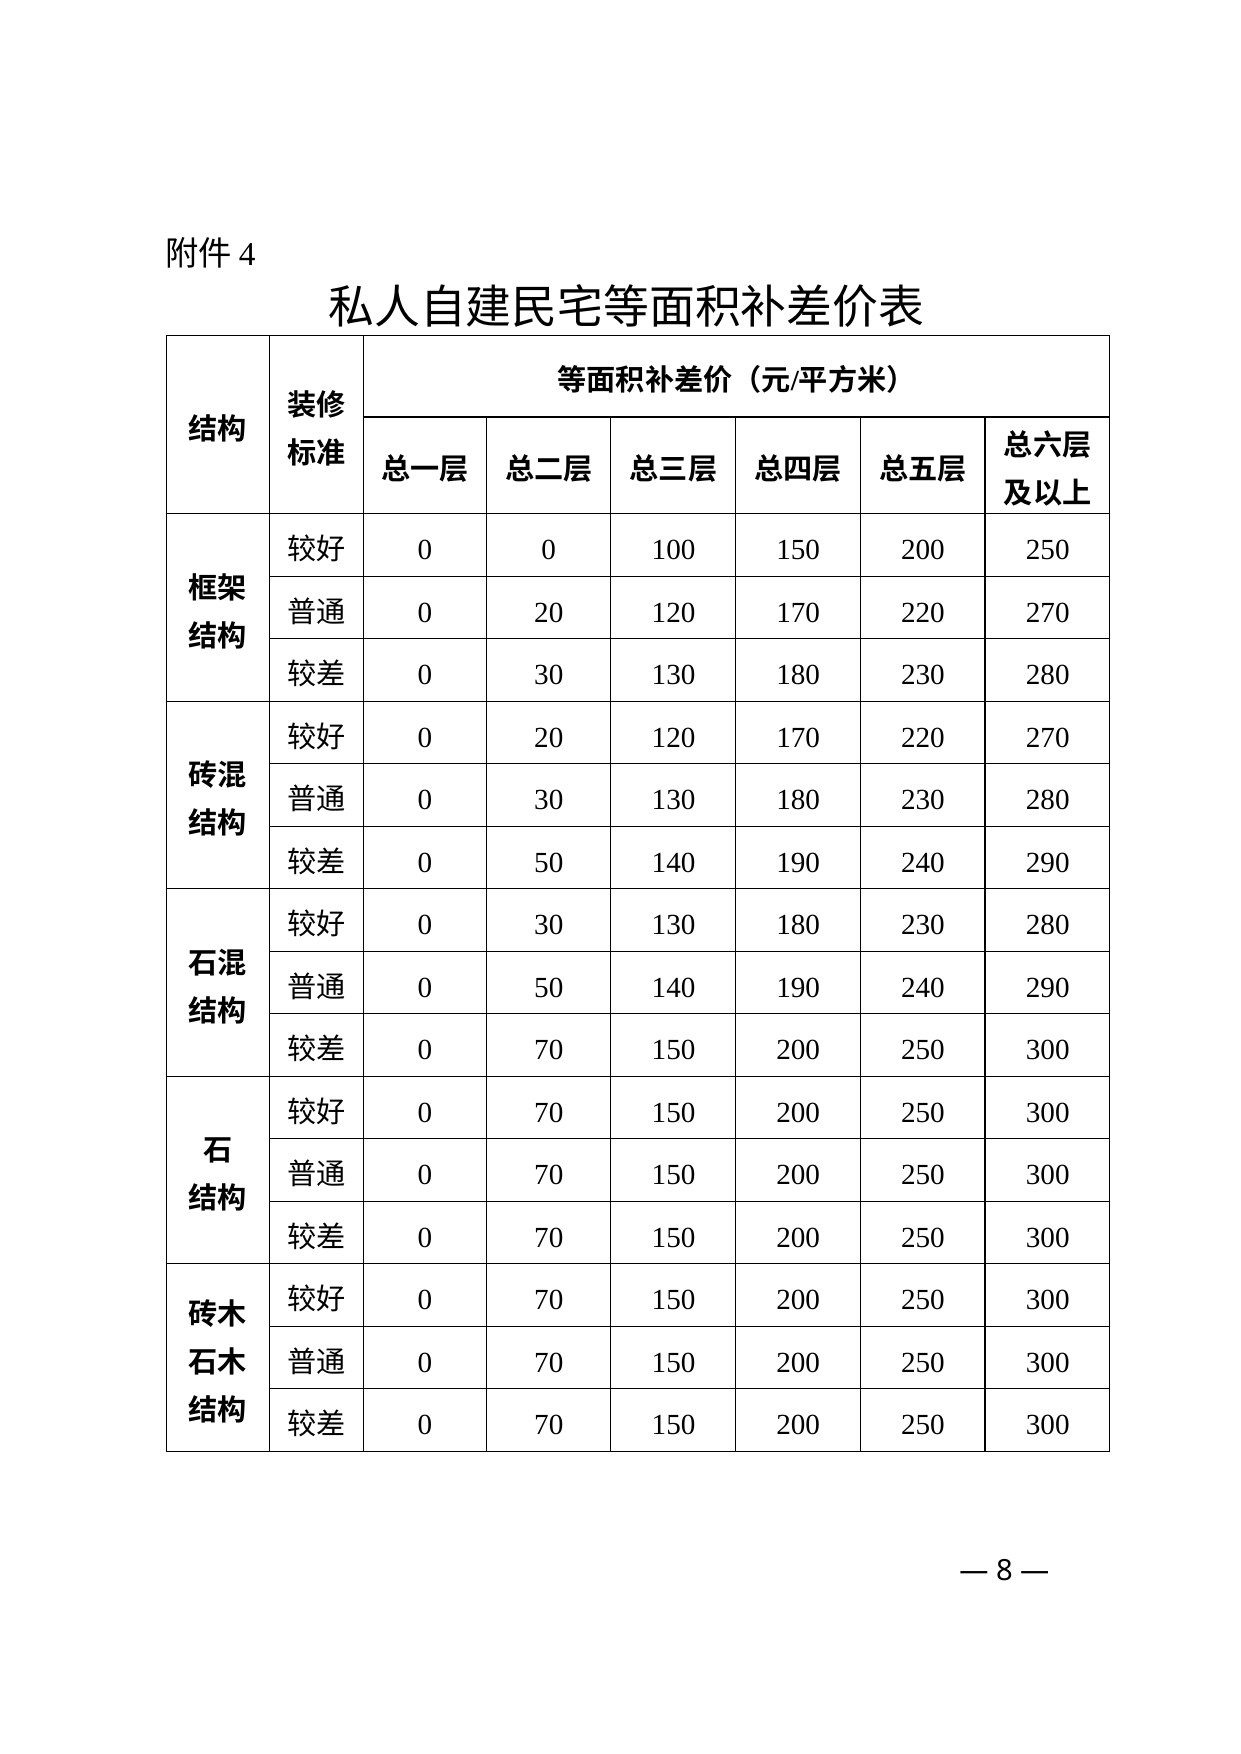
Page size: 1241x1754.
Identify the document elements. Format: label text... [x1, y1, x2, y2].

table_cell 石混结构 [167, 889, 269, 1076]
table_cell 300 [986, 1264, 1109, 1326]
table_cell 总三层 [611, 418, 735, 513]
table_cell 180 [736, 764, 860, 826]
table_cell 较差 [270, 1389, 363, 1451]
table_cell 较好 [270, 1077, 363, 1138]
table_cell 总一层 [364, 418, 486, 513]
table_cell 200 [736, 1014, 860, 1076]
table_cell 0 [487, 514, 610, 576]
table_cell 30 [487, 639, 610, 701]
table_cell 20 [487, 702, 610, 763]
table_cell 190 [736, 952, 860, 1013]
table_cell 140 [611, 952, 735, 1013]
table_cell 280 [986, 639, 1109, 701]
table_cell 200 [736, 1389, 860, 1451]
table_cell 130 [611, 889, 735, 951]
table_cell 0 [364, 764, 486, 826]
table_cell 250 [861, 1139, 984, 1201]
table_cell 150 [611, 1327, 735, 1388]
table_cell 230 [861, 764, 984, 826]
table_cell 0 [364, 1139, 486, 1201]
table_cell 250 [861, 1389, 984, 1451]
table_cell 70 [487, 1014, 610, 1076]
table_cell 170 [736, 577, 860, 638]
table_cell 50 [487, 952, 610, 1013]
table_cell 150 [736, 514, 860, 576]
table_cell 150 [611, 1202, 735, 1263]
table_cell 0 [364, 1202, 486, 1263]
table_cell 150 [611, 1264, 735, 1326]
table_cell 200 [736, 1327, 860, 1388]
table_cell 石 结构 [167, 1077, 269, 1263]
table_cell 180 [736, 639, 860, 701]
table_cell 250 [861, 1327, 984, 1388]
table_cell 200 [736, 1264, 860, 1326]
table_cell 框架结构 [167, 514, 269, 701]
table_cell 0 [364, 702, 486, 763]
table_cell 0 [364, 952, 486, 1013]
table_cell 0 [364, 639, 486, 701]
table_cell 普通 [270, 764, 363, 826]
table_cell 0 [364, 1077, 486, 1138]
table_cell 300 [986, 1077, 1109, 1138]
table_cell 20 [487, 577, 610, 638]
table_cell 普通 [270, 1139, 363, 1201]
table_cell 250 [861, 1202, 984, 1263]
table_cell 70 [487, 1139, 610, 1201]
table_cell 70 [487, 1077, 610, 1138]
table_cell 较好 [270, 702, 363, 763]
table_cell 270 [986, 702, 1109, 763]
table_cell 270 [986, 577, 1109, 638]
table_cell 290 [986, 827, 1109, 888]
table_cell 280 [986, 889, 1109, 951]
table_cell 220 [861, 577, 984, 638]
table_cell 150 [611, 1389, 735, 1451]
table_cell 70 [487, 1389, 610, 1451]
table_cell 300 [986, 1327, 1109, 1388]
table_cell 240 [861, 952, 984, 1013]
table_cell 0 [364, 1389, 486, 1451]
table_cell 250 [986, 514, 1109, 576]
table_cell 230 [861, 889, 984, 951]
table_cell 180 [736, 889, 860, 951]
table_cell 较差 [270, 1014, 363, 1076]
table_cell 290 [986, 952, 1109, 1013]
table_cell 砖混结构 [167, 702, 269, 888]
table_cell 50 [487, 827, 610, 888]
table_cell 130 [611, 639, 735, 701]
table_cell 0 [364, 1264, 486, 1326]
table_cell 140 [611, 827, 735, 888]
table_cell 190 [736, 827, 860, 888]
table_cell 200 [736, 1202, 860, 1263]
table_cell 较差 [270, 639, 363, 701]
table_cell 较好 [270, 889, 363, 951]
table_cell 300 [986, 1139, 1109, 1201]
table_cell 150 [611, 1077, 735, 1138]
table_cell 较好 [270, 514, 363, 576]
table_cell 70 [487, 1202, 610, 1263]
table_cell 250 [861, 1077, 984, 1138]
table_cell 普通 [270, 952, 363, 1013]
table_cell 砖木石木 结构 [167, 1264, 269, 1451]
table_cell 普通 [270, 577, 363, 638]
table_header 结构 [167, 336, 269, 513]
table_cell 200 [861, 514, 984, 576]
table_cell 230 [861, 639, 984, 701]
text 附件4 [165, 218, 1087, 277]
table_cell 较好 [270, 1264, 363, 1326]
table_cell 0 [364, 889, 486, 951]
table_cell 30 [487, 889, 610, 951]
table_cell 120 [611, 577, 735, 638]
table_cell 总五层 [861, 418, 984, 513]
table_cell 0 [364, 1014, 486, 1076]
table_cell 总六层及以上 [986, 418, 1109, 513]
table_cell 240 [861, 827, 984, 888]
table_cell 普通 [270, 1327, 363, 1388]
table_cell 170 [736, 702, 860, 763]
text 私人自建民宅等面积补差价表 [165, 277, 1087, 335]
table_cell 300 [986, 1389, 1109, 1451]
table_cell 总二层 [487, 418, 610, 513]
table_cell 150 [611, 1139, 735, 1201]
table_cell 150 [611, 1014, 735, 1076]
table_cell 250 [861, 1014, 984, 1076]
table_cell 300 [986, 1202, 1109, 1263]
table_cell 较差 [270, 827, 363, 888]
table_cell 130 [611, 764, 735, 826]
table_cell 200 [736, 1139, 860, 1201]
table_cell 280 [986, 764, 1109, 826]
table_cell 220 [861, 702, 984, 763]
table_cell 200 [736, 1077, 860, 1138]
table_cell 70 [487, 1264, 610, 1326]
table_cell 30 [487, 764, 610, 826]
table_header 等面积补差价（元/平方米） [364, 336, 1109, 416]
table_cell 0 [364, 577, 486, 638]
table_cell 0 [364, 1327, 486, 1388]
table_cell 总四层 [736, 418, 860, 513]
table_cell 70 [487, 1327, 610, 1388]
table_cell 较差 [270, 1202, 363, 1263]
table_cell 120 [611, 702, 735, 763]
table_header 装修标准 [270, 336, 363, 513]
table_cell 300 [986, 1014, 1109, 1076]
table_cell 0 [364, 827, 486, 888]
table_cell 0 [364, 514, 486, 576]
table_cell 100 [611, 514, 735, 576]
table_cell 250 [861, 1264, 984, 1326]
